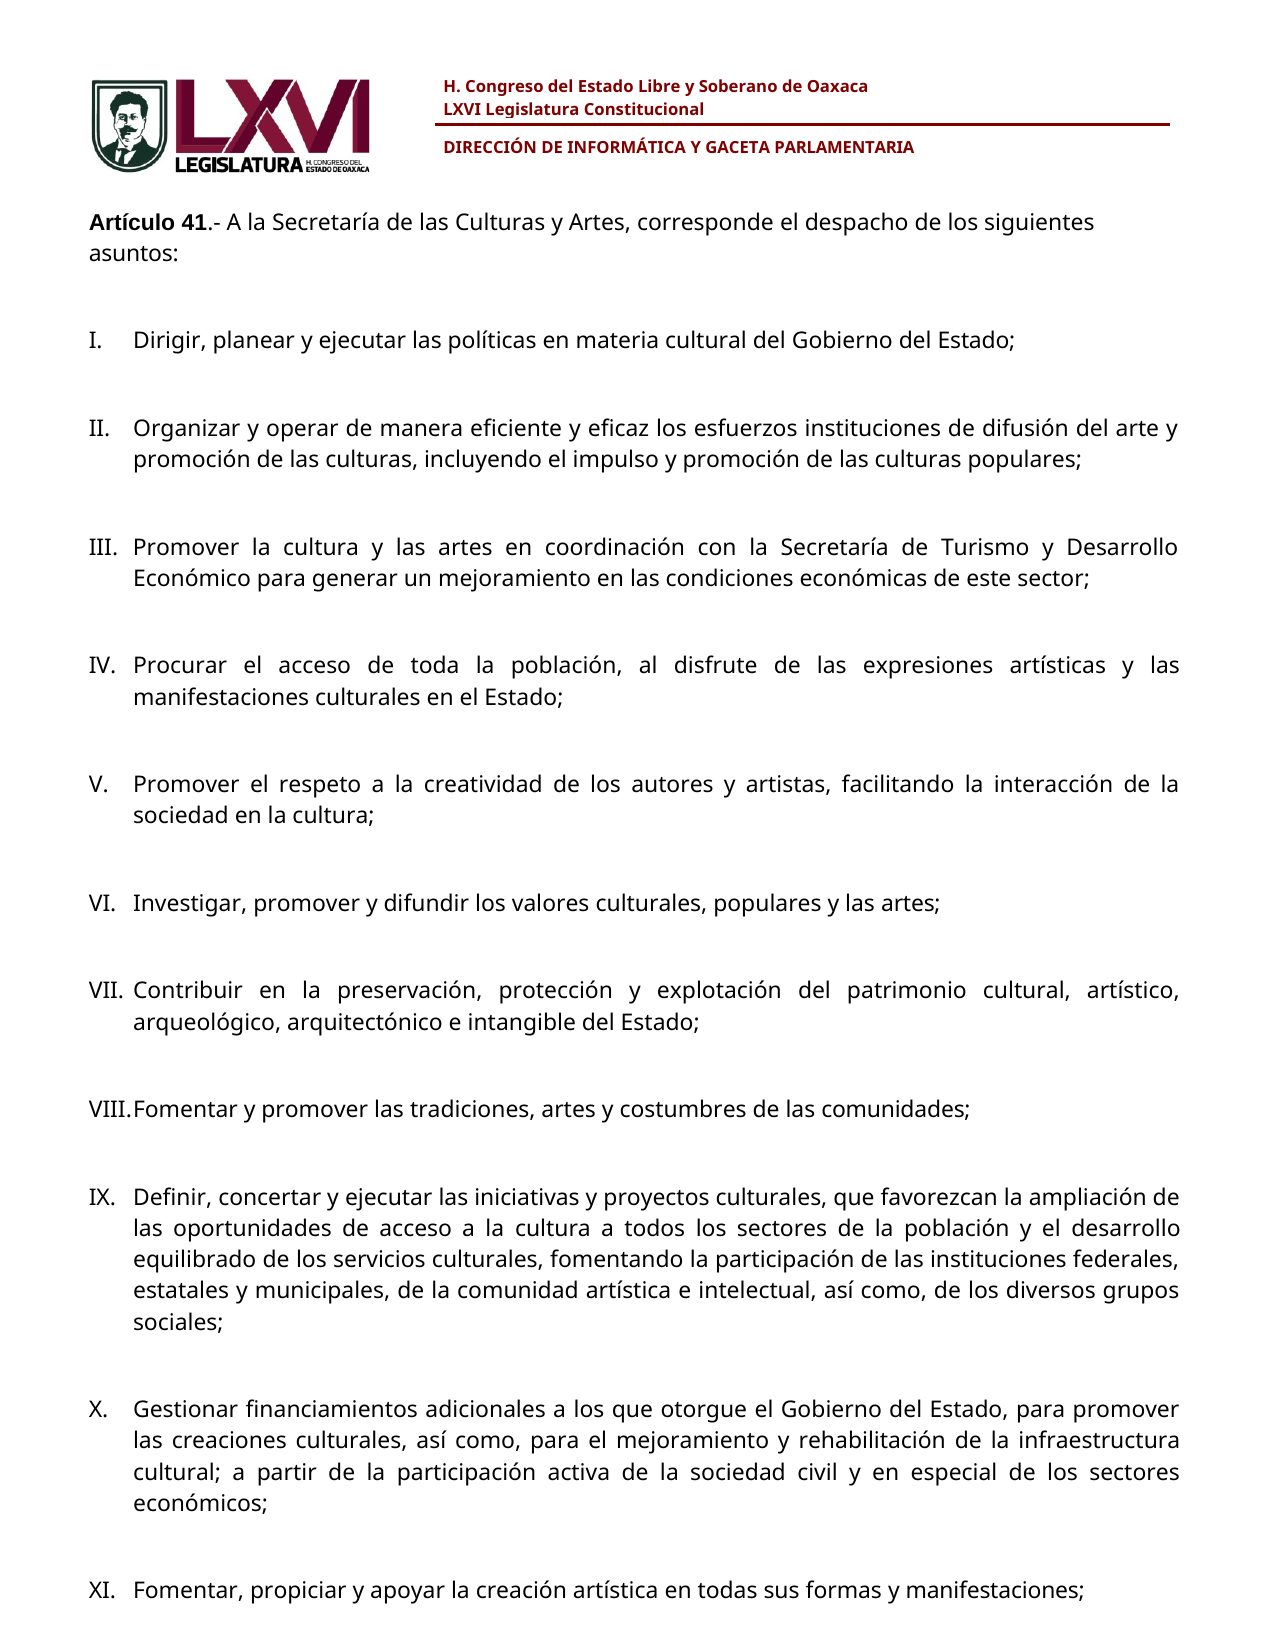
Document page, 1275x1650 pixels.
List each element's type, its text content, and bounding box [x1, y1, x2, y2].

list Dirigir, planear y ejecutar las políticas en materia cultural del Gobierno del Estado; [88, 324, 1186, 356]
list Fomentar, propiciar y apoyar la creación artística en todas sus formas y manifestaciones; [88, 1574, 1186, 1606]
list Investigar, promover y difundir los valores culturales, populares y las artes; [88, 887, 1186, 918]
text Artículo 41.- A la Secretaría de las Culturas y Artes, corresponde el despacho de los siguientes asuntos: [88, 206, 1186, 268]
list Gestionar financiamientos adicionales a los que otorgue el Gobierno del Estado, para promover las creaciones culturales, así como, para el mejoramiento y rehabilitación de la infraestructura cultural; a partir de la participación activa de la sociedad civil y en especial de los sectores económicos; [88, 1393, 1181, 1518]
list Fomentar y promover las tradiciones, artes y costumbres de las comunidades; [88, 1093, 1186, 1124]
picture [91, 79, 370, 173]
list Contribuir en la preservación, protección y explotación del patrimonio cultural, artístico, arqueológico, arquitectónico e intangible del Estado; [88, 974, 1180, 1037]
list Promover la cultura y las artes en coordinación con la Secretaría de Turismo y Desarrollo Económico para generar un mejoramiento en las condiciones económicas de este sector; [88, 531, 1180, 593]
list Procurar el acceso de toda la población, al disfrute de las expresiones artísticas y las manifestaciones culturales en el Estado; [88, 649, 1181, 712]
list Organizar y operar de manera eficiente y eficaz los esfuerzos instituciones de difusión del arte y promoción de las culturas, incluyendo el impulso y promoción de las culturas populares; [88, 412, 1180, 474]
list Definir, concertar y ejecutar las iniciativas y proyectos culturales, que favorezcan la ampliación de las oportunidades de acceso a la cultura a todos los sectores de la población y el desarrollo equilibrado de los servicios culturales, fomentando la participación de las instituciones federales, estatales y municipales, de la comunidad artística e intelectual, así como, de los diversos grupos sociales; [88, 1181, 1181, 1337]
list Promover el respeto a la creatividad de los autores y artistas, facilitando la interacción de la sociedad en la cultura; [88, 768, 1180, 831]
